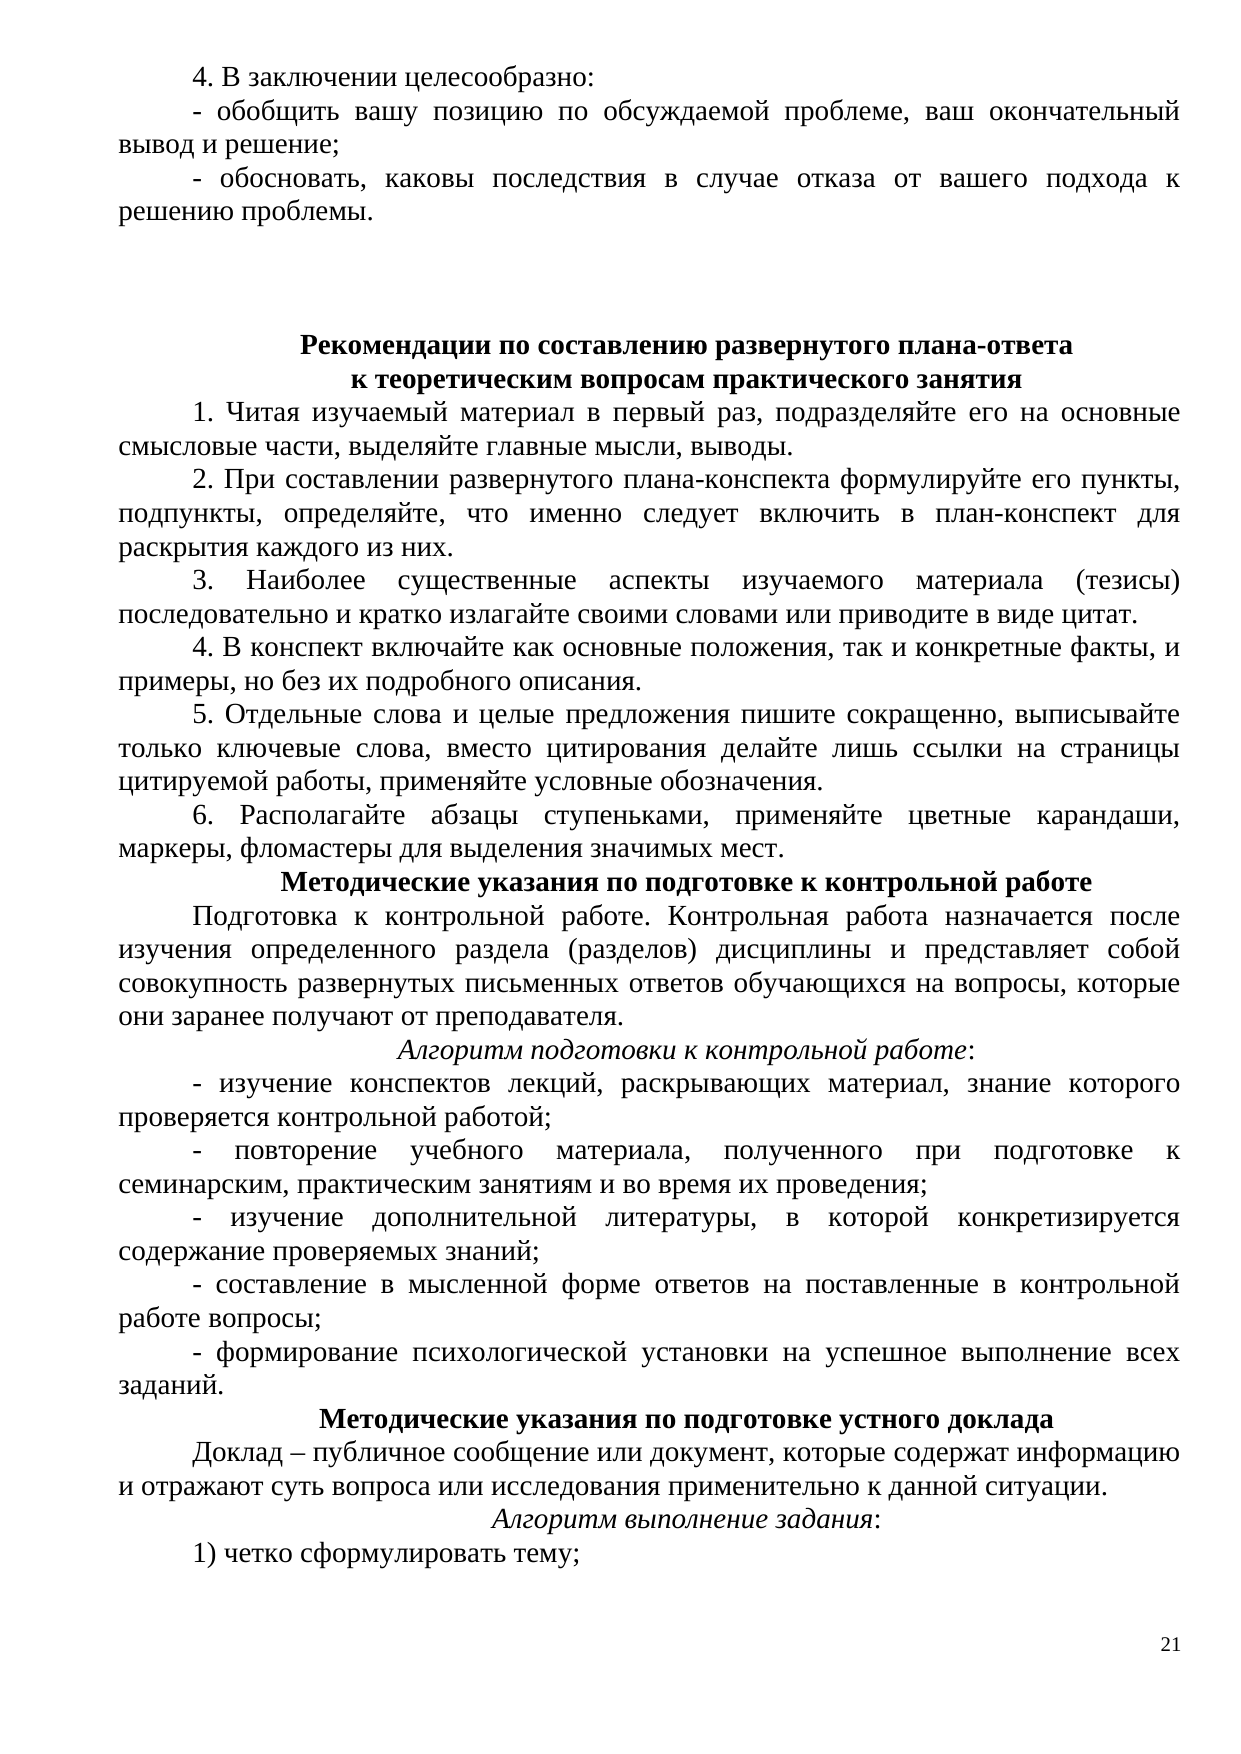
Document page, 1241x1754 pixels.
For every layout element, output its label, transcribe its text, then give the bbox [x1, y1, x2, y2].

text Алгоритм выполнение задания: [118, 1501, 1181, 1535]
text 1. Читая изучаемый материал в первый раз, подразделяйте его на основные смысловые части, выделяйте главные мысли, выводы. [118, 394, 1181, 462]
text Методические указания по подготовке устного доклада [118, 1401, 1181, 1434]
text Доклад – публичное сообщение или документ, которые содержат информацию и отражают суть вопроса или исследования применительно к данной ситуации. [118, 1434, 1181, 1501]
text - изучение конспектов лекций, раскрывающих материал, знание которого проверяется контрольной работой; [118, 1065, 1181, 1132]
text - обосновать, каковы последствия в случае отказа от вашего подхода к решению проблемы. [118, 160, 1181, 227]
text - составление в мысленной форме ответов на поставленные в контрольной работе вопросы; [118, 1267, 1181, 1334]
text - формирование психологической установки на успешное выполнение всех заданий. [118, 1334, 1181, 1401]
text - изучение дополнительной литературы, в которой конкретизируется содержание проверяемых знаний; [118, 1199, 1181, 1267]
text 2. При составлении развернутого плана-конспекта формулируйте его пункты, подпункты, определяйте, что именно следует включить в план-конспект для раскрытия каждого из них. [118, 462, 1181, 562]
text Подготовка к контрольной работе. Контрольная работа назначается после изучения определенного раздела (разделов) дисциплины и представляет собой совокупность развернутых письменных ответов обучающихся на вопросы, которые они заранее получают от преподавателя. [118, 898, 1181, 1032]
text к теоретическим вопросам практического занятия [118, 361, 1181, 394]
text 1) четко сформулировать тему; [118, 1535, 1181, 1568]
text Рекомендации по составлению развернутого плана-ответа [118, 327, 1181, 361]
text Методические указания по подготовке к контрольной работе [118, 864, 1181, 898]
text - повторение учебного материала, полученного при подготовке к семинарским, практическим занятиям и во время их проведения; [118, 1132, 1181, 1199]
text 5. Отдельные слова и целые предложения пишите сокращенно, выписывайте только ключевые слова, вместо цитирования делайте лишь ссылки на страницы цитируемой работы, применяйте условные обозначения. [118, 696, 1181, 797]
text 6. Располагайте абзацы ступеньками, применяйте цветные карандаши, маркеры, фломастеры для выделения значимых мест. [118, 797, 1181, 864]
text 3. Наиболее существенные аспекты изучаемого материала (тезисы) последовательно и кратко излагайте своими словами или приводите в виде цитат. [118, 562, 1181, 629]
text 4. В конспект включайте как основные положения, так и конкретные факты, и примеры, но без их подробного описания. [118, 629, 1181, 696]
text 4. В заключении целесообразно: [118, 59, 1181, 93]
text Алгоритм подготовки к контрольной работе: [118, 1032, 1181, 1065]
text - обобщить вашу позицию по обсуждаемой проблеме, ваш окончательный вывод и решение; [118, 93, 1181, 160]
